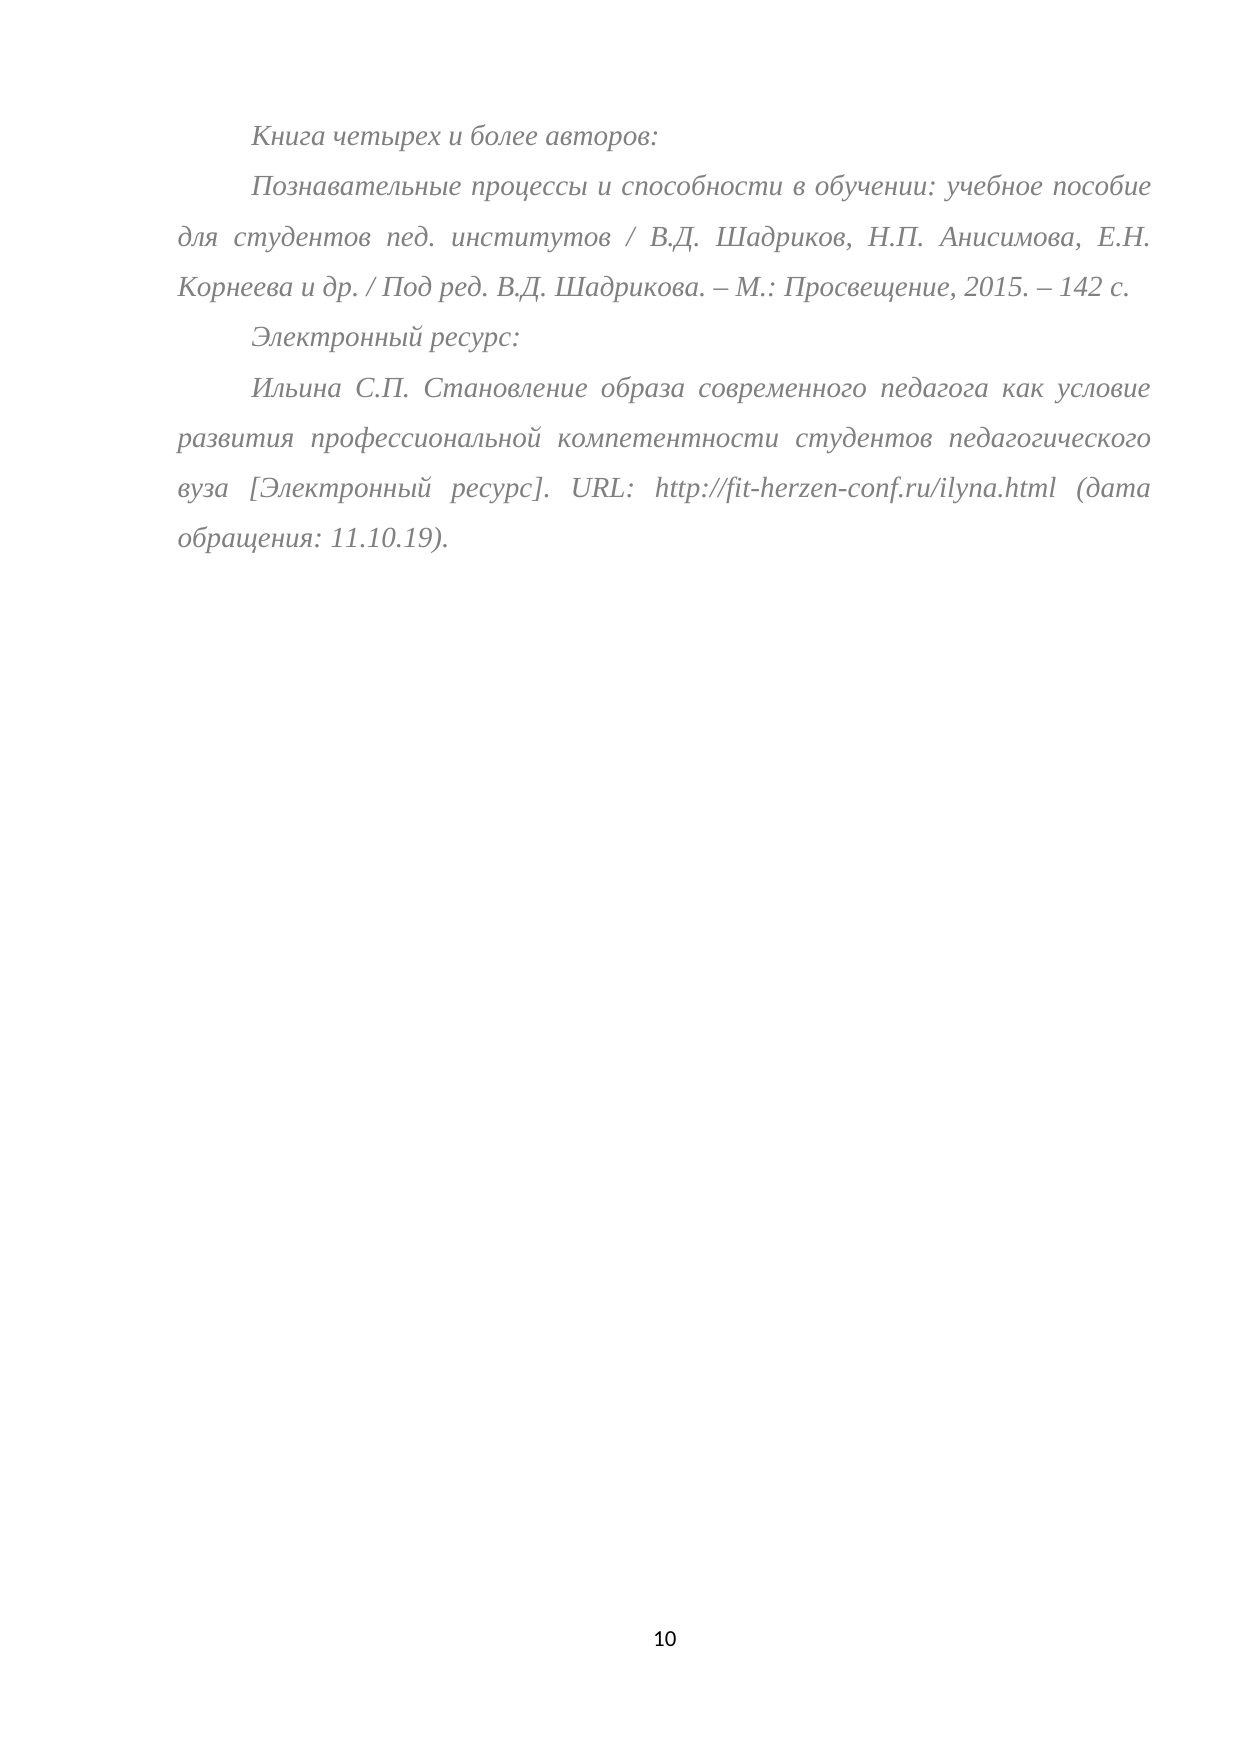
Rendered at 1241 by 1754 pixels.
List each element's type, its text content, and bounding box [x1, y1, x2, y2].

text Ильина С.П. Становление образа современного педагога как условие развития профессиональной компетентности студентов педагогического вуза [Электронный ресурс]. URL: http://fit-herzen-conf.ru/ilyna.html (дата обращения: 11.10.19). [177, 370, 1152, 554]
text Книга четырех и более авторов: [177, 118, 1152, 152]
text Познавательные процессы и способности в обучении: учебное пособие для студентов пед. институтов / В.Д. Шадриков, Н.П. Анисимова, Е.Н. Корнеева и др. / Под ред. В.Д. Шадрикова. – М.: Просвещение, 2015. – 142 с. [177, 168, 1152, 303]
text Электронный ресурс: [177, 319, 1152, 353]
